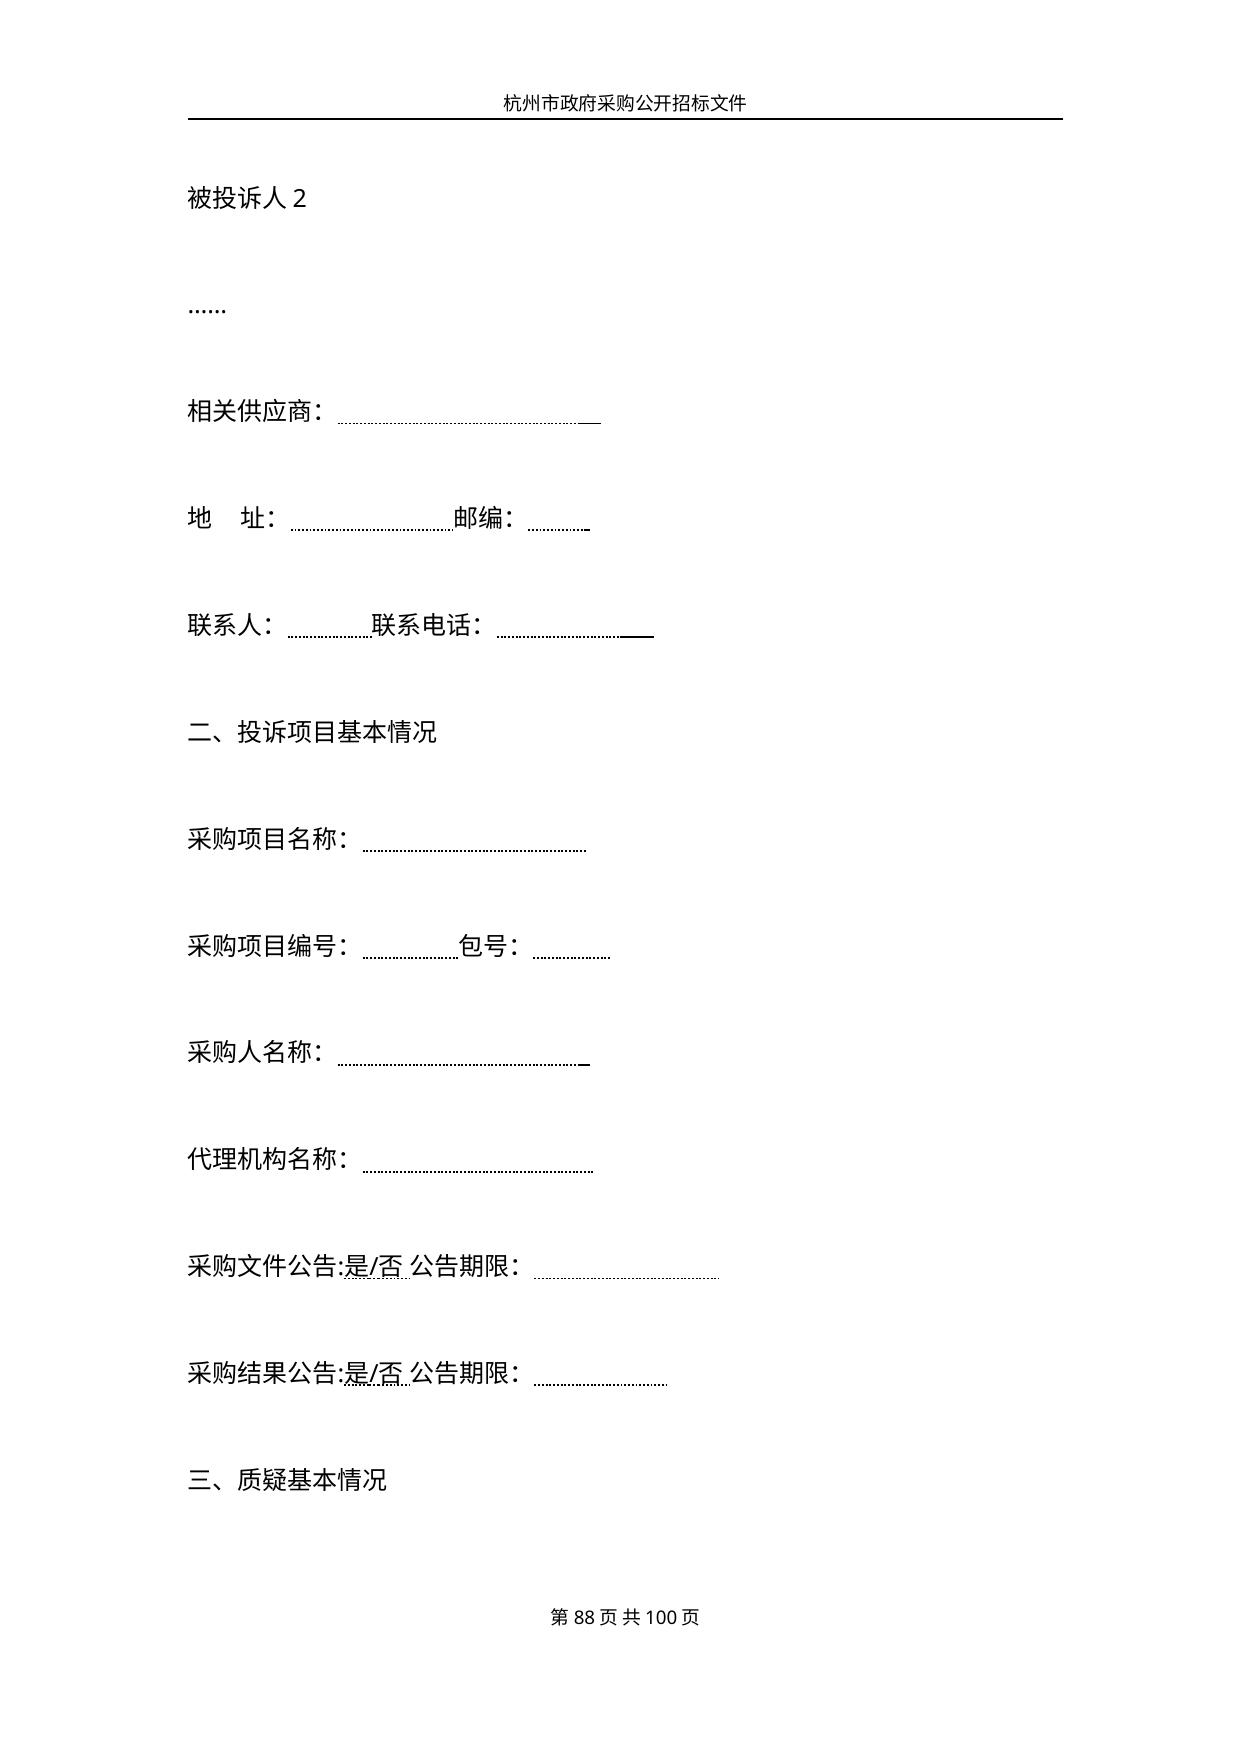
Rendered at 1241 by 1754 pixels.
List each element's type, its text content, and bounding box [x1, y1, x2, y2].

text 相关供应商： [187, 376, 1063, 444]
text 三、质疑基本情况 [187, 1444, 1063, 1512]
text 地 址： 邮编： [187, 483, 1063, 551]
text 采购文件公告:是/否 公告期限： [187, 1231, 1063, 1299]
text 采购项目编号： 包号： [187, 910, 1063, 978]
text 被投诉人2 [187, 163, 1063, 231]
text 代理机构名称： [187, 1124, 1063, 1192]
text 采购项目名称： [187, 803, 1063, 871]
text 联系人： 联系电话： [187, 589, 1063, 657]
text 采购人名称： [187, 1017, 1063, 1085]
text …… [187, 270, 1063, 338]
text 采购结果公告:是/否 公告期限： [187, 1338, 1063, 1406]
text 二、投诉项目基本情况 [187, 696, 1063, 764]
